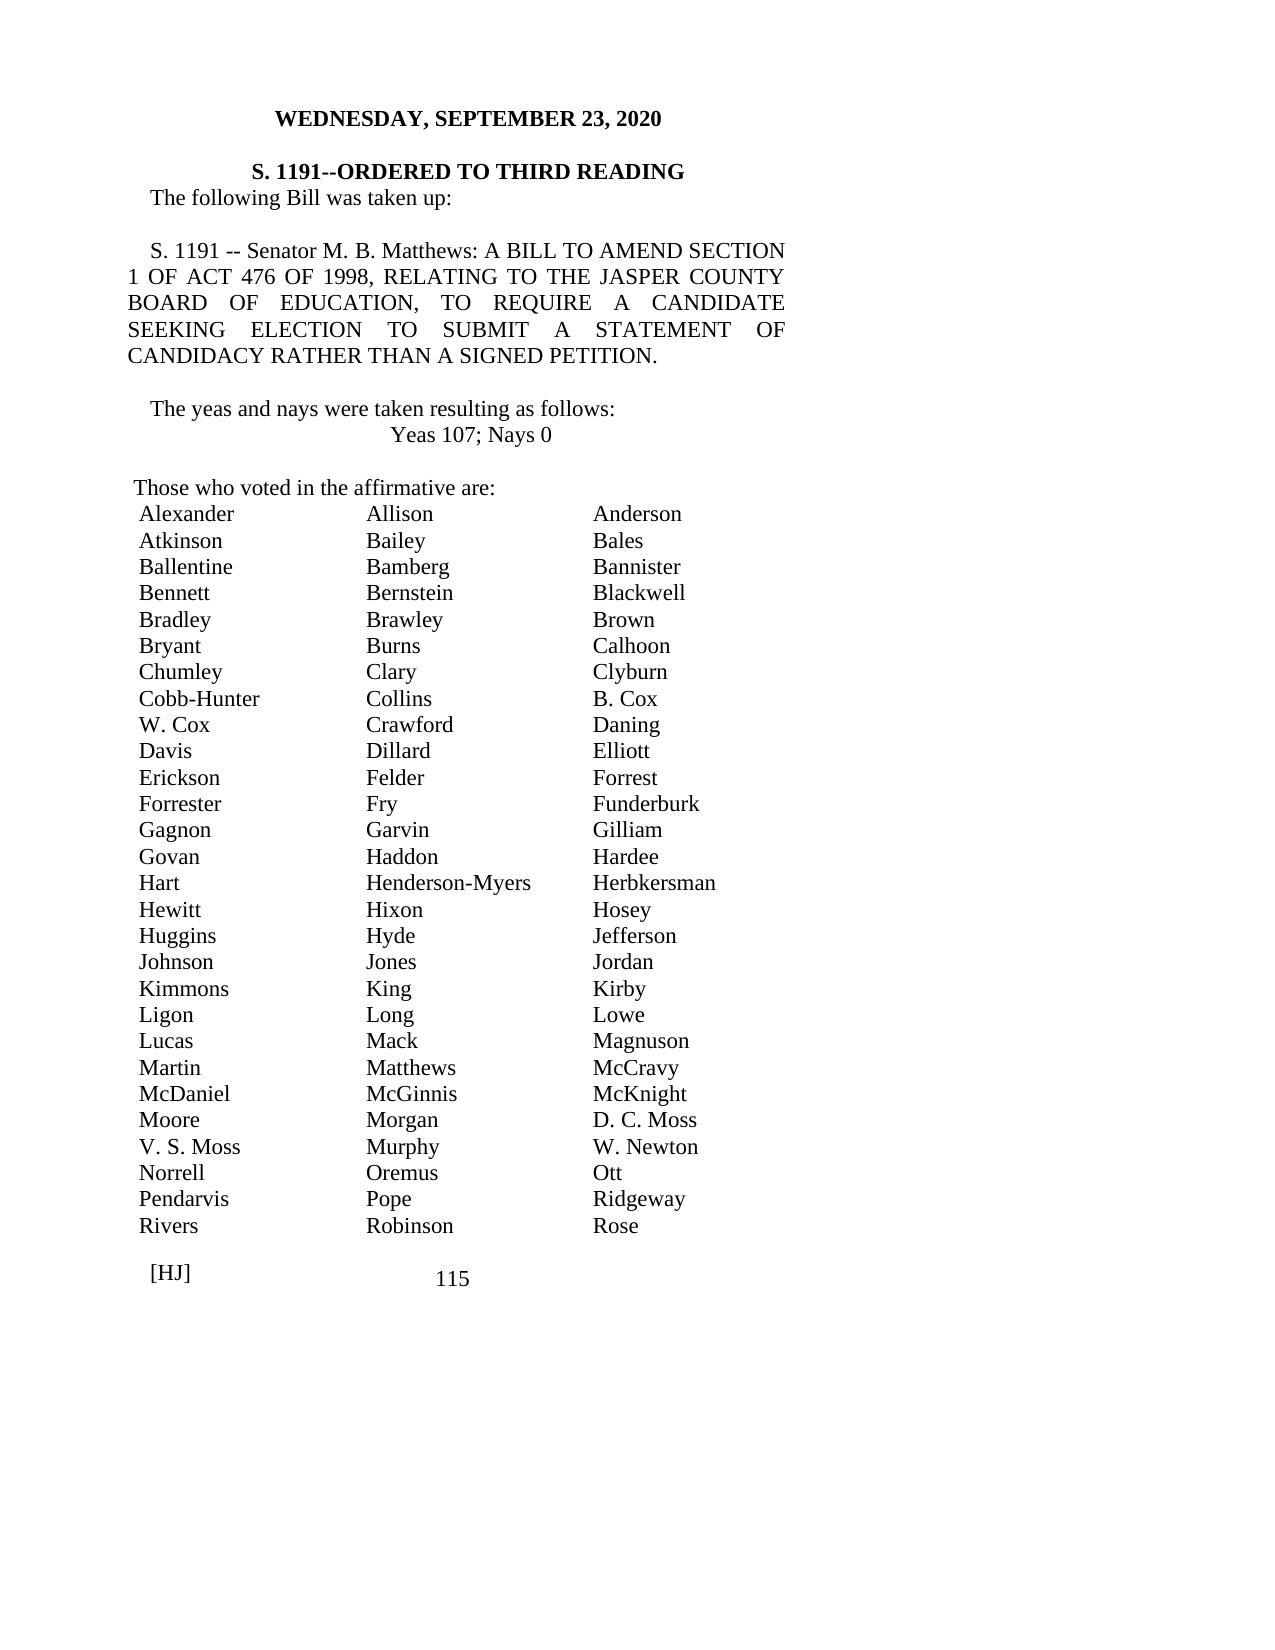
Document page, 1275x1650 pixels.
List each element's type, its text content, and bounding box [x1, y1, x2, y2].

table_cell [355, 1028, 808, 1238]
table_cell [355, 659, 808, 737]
text The following Bill was taken up: [127, 184, 786, 210]
text Yeas 107; Nays 0 [127, 421, 786, 448]
text S. 1191 -- Senator M. B. Matthews: A BILL TO AMEND SECTION 1 OF ACT 476 OF 1998, RELATING TO THE JASPER COUNTY BOARD OF EDUCATION, TO REQUIRE A CANDIDATE SEEKING ELECTION TO SUBMIT A STATEMENT OF CANDIDACY RATHER THAN A SIGNED PETITION. [127, 237, 786, 368]
text Those who voted in the affirmative are: [127, 474, 786, 500]
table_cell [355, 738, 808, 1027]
text S. 1191--ORDERED TO THIRD READING [127, 158, 786, 184]
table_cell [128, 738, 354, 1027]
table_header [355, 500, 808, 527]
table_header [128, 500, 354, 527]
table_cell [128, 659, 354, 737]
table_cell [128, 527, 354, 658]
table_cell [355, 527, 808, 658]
text The yeas and nays were taken resulting as follows: [127, 395, 786, 421]
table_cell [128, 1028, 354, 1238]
